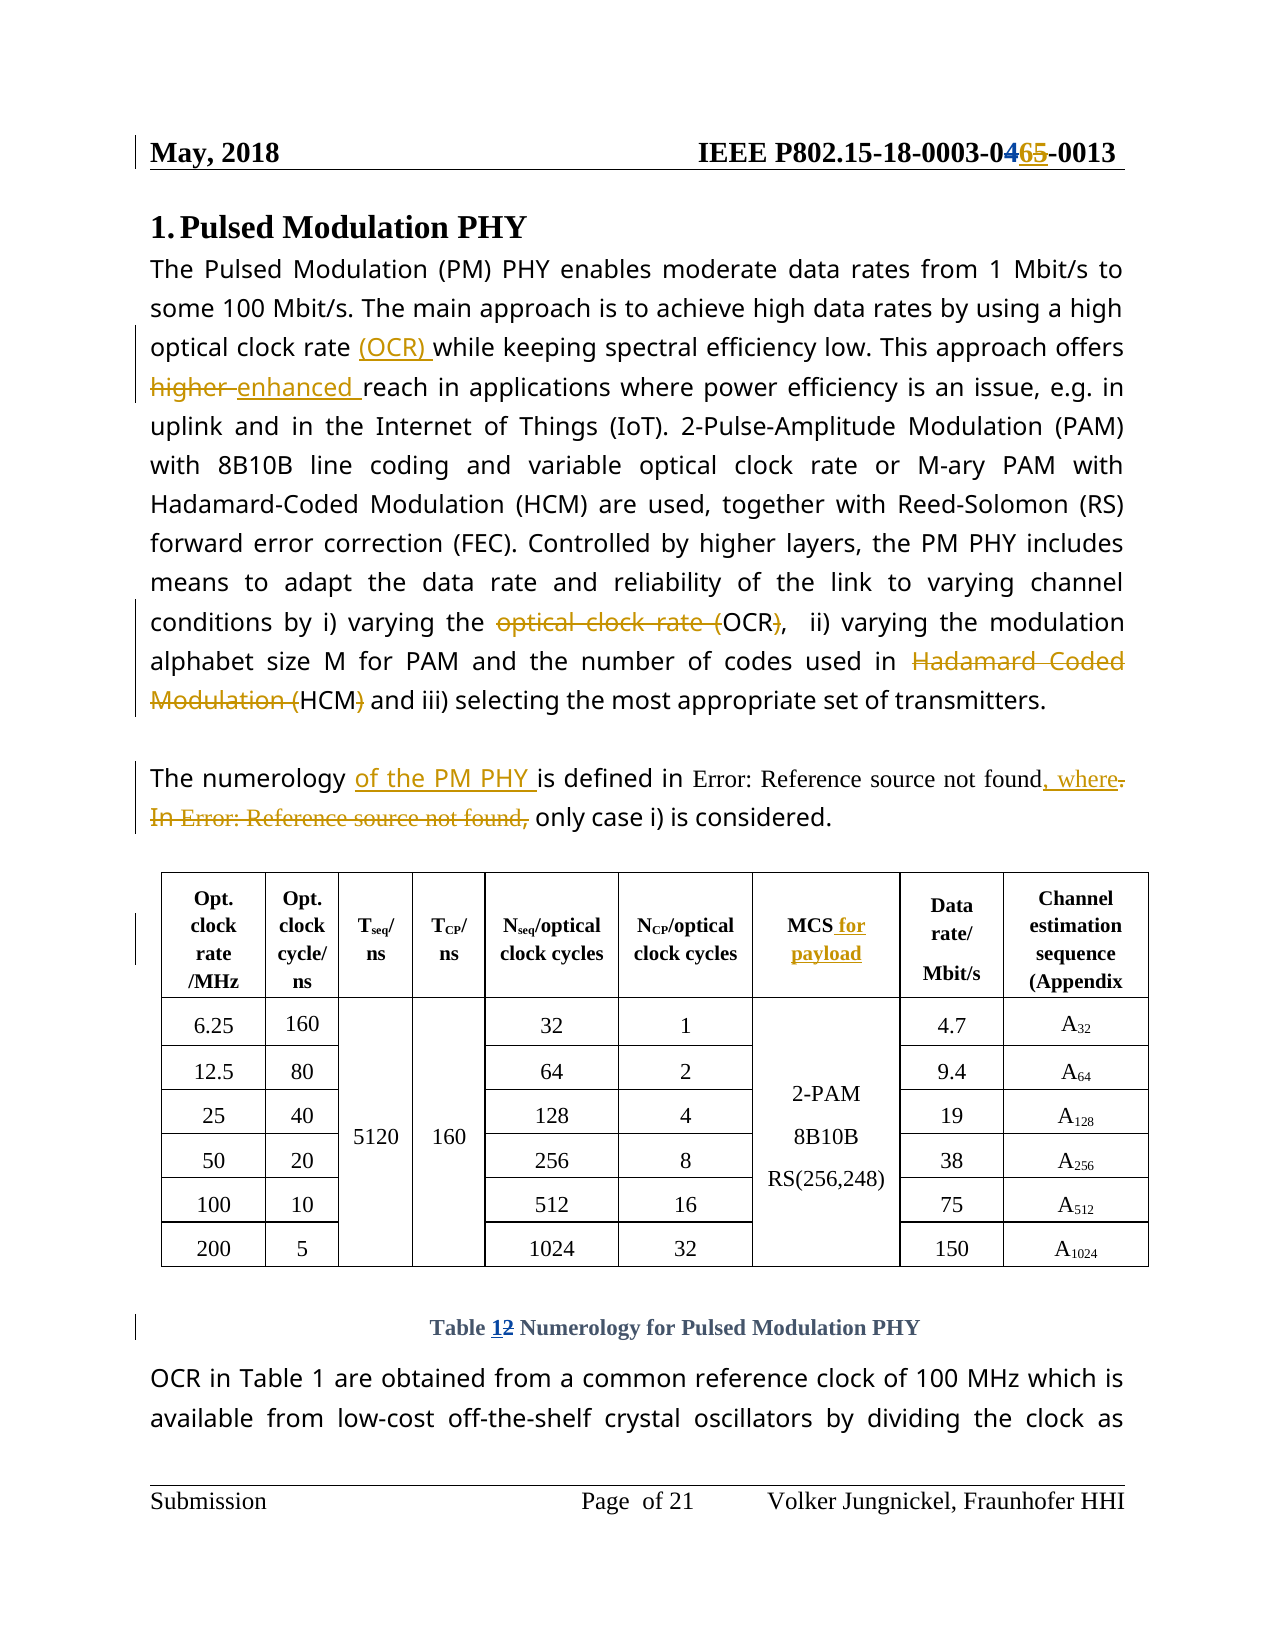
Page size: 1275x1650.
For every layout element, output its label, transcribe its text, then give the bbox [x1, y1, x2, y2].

table_cell 9.4 [901, 1046, 1003, 1089]
table_cell 4.7 [901, 998, 1003, 1045]
table_cell 2 [619, 1046, 752, 1089]
table_header Data rate/ Mbit/s [901, 873, 1003, 997]
table_header Opt. clockcycle/ns [266, 873, 338, 997]
table_cell 1024 [486, 1223, 618, 1266]
table_cell 256 [486, 1134, 618, 1177]
table_cell 10 [266, 1178, 338, 1221]
table_cell 19 [901, 1090, 1003, 1133]
list Pulsed Modulation PHY [150, 208, 1125, 246]
table_cell A1024 [1004, 1223, 1148, 1266]
table_header TCP/ns [413, 873, 484, 997]
table_header Nseq/optical clock cycles [486, 873, 618, 997]
table_cell A256 [1004, 1134, 1148, 1177]
list The Pulsed Modulation (PM) PHY enables moderate data rates from 1 Mbit/s to some 100 Mbit/s. The main approach is to achieve high data rates by using a high optical clock rate while keeping spectral efficiency low. This approach offers reach in applications where power efficiency is an issue, e.g. in uplink and in the Internet of Things (IoT). 2-Pulse-Amplitude Modulation (PAM) with 8B10B line coding and variable optical clock rate or M-ary PAM with Hadamard-Coded Modulation (HCM) are used, together with Reed-Solomon (RS) forward error correction (FEC). Controlled by higher layers, the PM PHY includes means to adapt the data rate and reliability of the link to varying channel conditions by i) varying the OCR, ii) varying the modulation alphabet size M for PAM and the number of codes used in HCM and iii) selecting the most appropriate set of transmitters. [150, 252, 1125, 717]
table_cell A128 [1004, 1090, 1148, 1133]
table_cell 6.25 [162, 998, 265, 1045]
table_cell 100 [162, 1178, 265, 1221]
table_cell 150 [901, 1223, 1003, 1266]
table_cell 160 [413, 998, 484, 1266]
table_cell A64 [1004, 1046, 1148, 1089]
table_cell 160 [266, 998, 338, 1045]
table_cell 32 [486, 998, 618, 1045]
table_cell 128 [486, 1090, 618, 1133]
table_cell 40 [266, 1090, 338, 1133]
table_cell 1 [619, 998, 752, 1045]
table_cell 5 [266, 1223, 338, 1266]
table_cell 16 [619, 1178, 752, 1221]
table_cell 512 [486, 1178, 618, 1221]
table_cell 25 [162, 1090, 265, 1133]
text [150, 1361, 1125, 1434]
table_cell 200 [162, 1223, 265, 1266]
table_cell 32 [619, 1223, 752, 1266]
table_header Channel estimation sequence (Appendix [1004, 873, 1148, 997]
table_cell 50 [162, 1134, 265, 1177]
table_cell A512 [1004, 1178, 1148, 1221]
table_header Tseq/ns [339, 873, 412, 997]
table_header MCS [753, 873, 899, 997]
table_cell 8 [619, 1134, 752, 1177]
table_cell 64 [486, 1046, 618, 1089]
table_header Opt. clock rate /MHz [162, 873, 265, 997]
table_cell 75 [901, 1178, 1003, 1221]
table_cell 5120 [339, 998, 412, 1266]
table_cell 80 [266, 1046, 338, 1089]
table_cell 4 [619, 1090, 752, 1133]
table_cell 20 [266, 1134, 338, 1177]
text Table Numerology for Pulsed Modulation PHY [225, 1314, 1125, 1340]
table_cell 38 [901, 1134, 1003, 1177]
table_header NCP/optical clock cycles [619, 873, 752, 997]
table_cell 12.5 [162, 1046, 265, 1089]
list The numerology is defined in Table 1 only case i) is considered. [150, 761, 1125, 834]
table_cell A32 [1004, 998, 1148, 1045]
table_cell 2-PAM 8B10B RS(256,248) [753, 998, 899, 1266]
